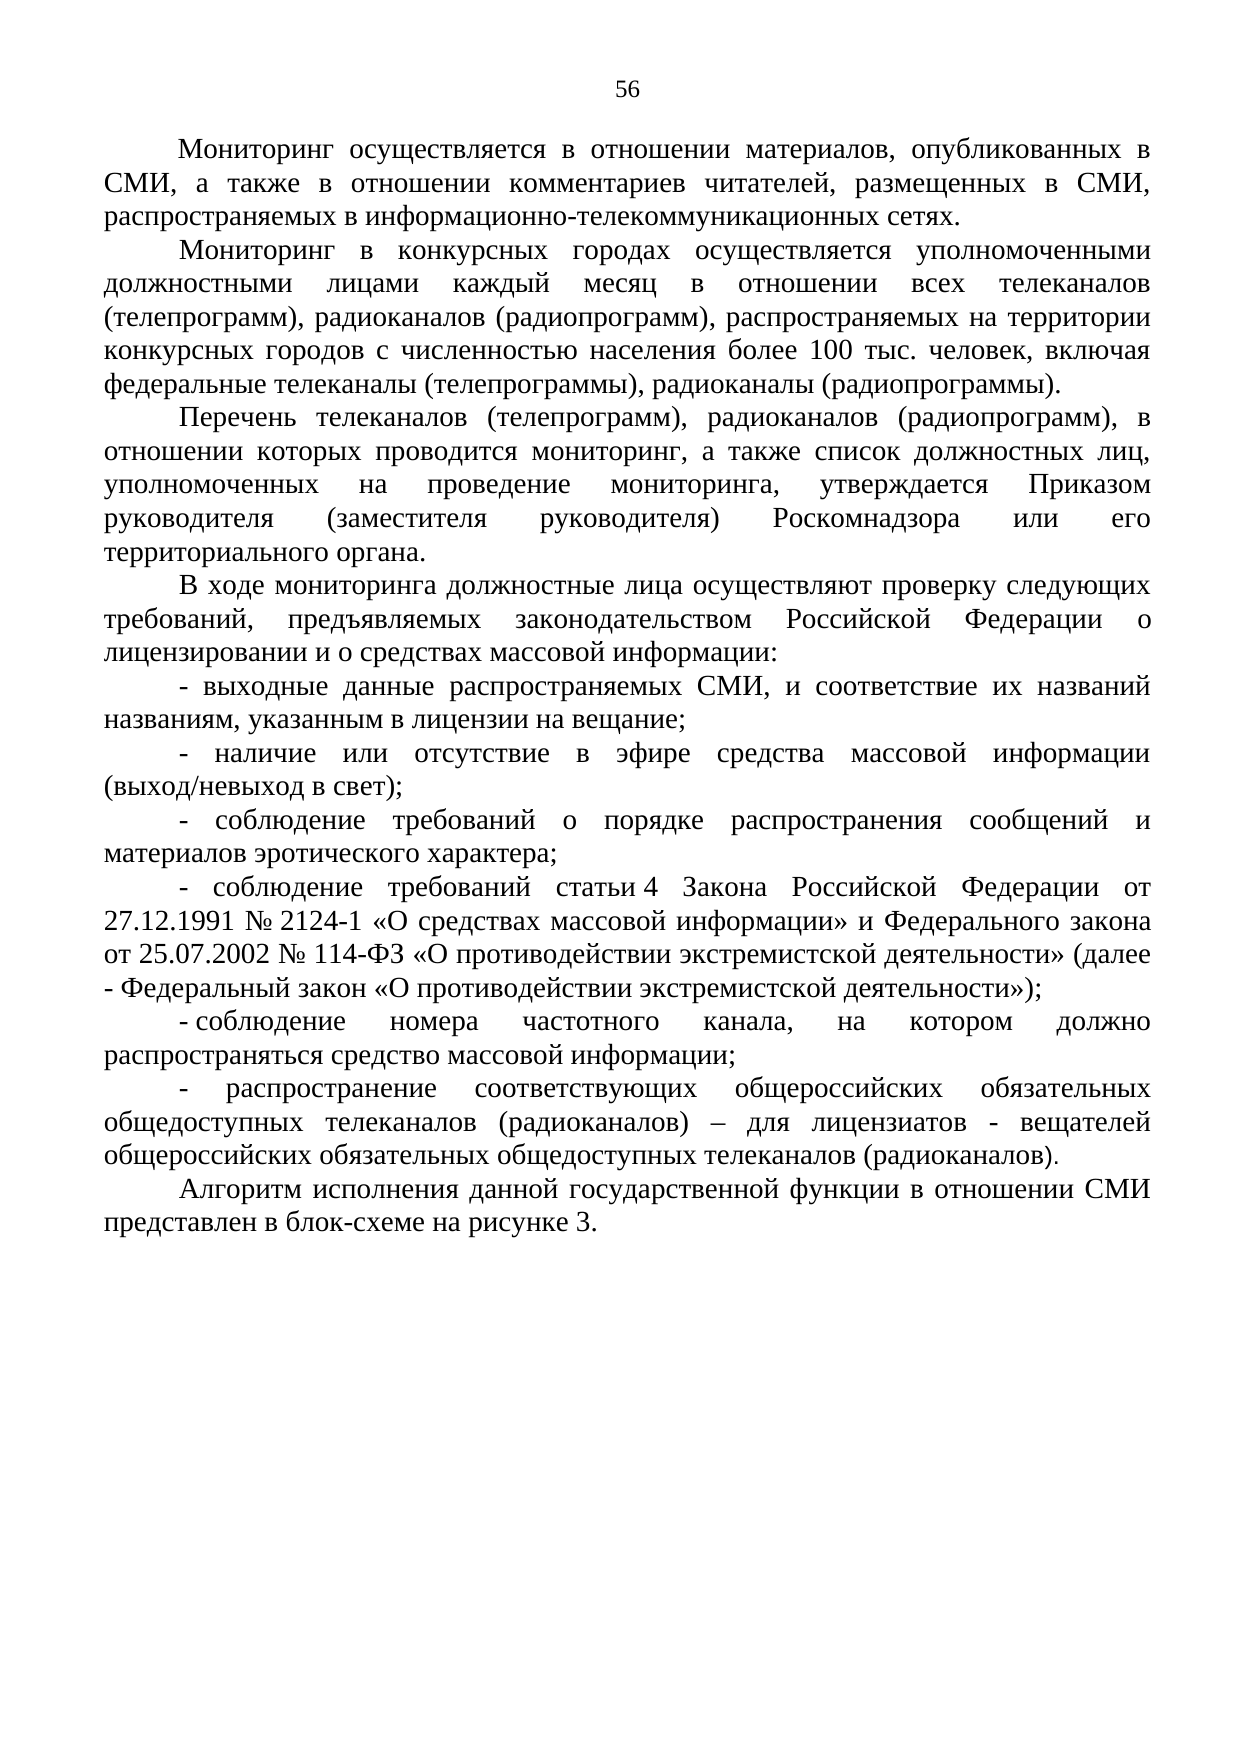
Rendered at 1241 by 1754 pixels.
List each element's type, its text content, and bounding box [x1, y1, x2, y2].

text - соблюдение требований о порядке распространения сообщений и материалов эротического характера; [103, 802, 1152, 869]
text - соблюдение требований статьи 4 Закона Российской Федерации от 27.12.1991 № 2124-1 «О средствах массовой информации» и Федерального закона от 25.07.2002 № 114-ФЗ «О противодействии экстремистской деятельности» (далее - Федеральный закон «О противодействии экстремистской деятельности»); [103, 869, 1152, 1003]
text - распространение соответствующих общероссийских обязательных общедоступных телеканалов (радиоканалов) – для лицензиатов - вещателей общероссийских обязательных общедоступных телеканалов (радиоканалов). [103, 1070, 1152, 1171]
text Перечень телеканалов (телепрограмм), радиоканалов (радиопрограмм), в отношении которых проводится мониторинг, а также список должностных лиц, уполномоченных на проведение мониторинга, утверждается Приказом руководителя (заместителя руководителя) Роскомнадзора или его территориального органа. [103, 399, 1152, 567]
text - выходные данные распространяемых СМИ, и соответствие их названий названиям, указанным в лицензии на вещание; [103, 668, 1152, 735]
text Алгоритм исполнения данной государственной функции в отношении СМИ представлен в блок-схеме на рисунке 3. [103, 1171, 1152, 1238]
text В ходе мониторинга должностные лица осуществляют проверку следующих требований, предъявляемых законодательством Российской Федерации о лицензировании и о средствах массовой информации: [103, 567, 1152, 668]
text Мониторинг в конкурсных городах осуществляется уполномоченными должностными лицами каждый месяц в отношении всех телеканалов (телепрограмм), радиоканалов (радиопрограмм), распространяемых на территории конкурсных городов с численностью населения более 100 тыс. человек, включая федеральные телеканалы (телепрограммы), радиоканалы (радиопрограммы). [103, 232, 1152, 399]
text - наличие или отсутствие в эфире средства массовой информации (выход/невыход в свет); [103, 735, 1152, 802]
text Мониторинг осуществляется в отношении материалов, опубликованных в СМИ, а также в отношении комментариев читателей, размещенных в СМИ, распространяемых в информационно-телекоммуникационных сетях. [103, 131, 1152, 232]
text - соблюдение номера частотного канала, на котором должно распространяться средство массовой информации; [103, 1003, 1152, 1070]
